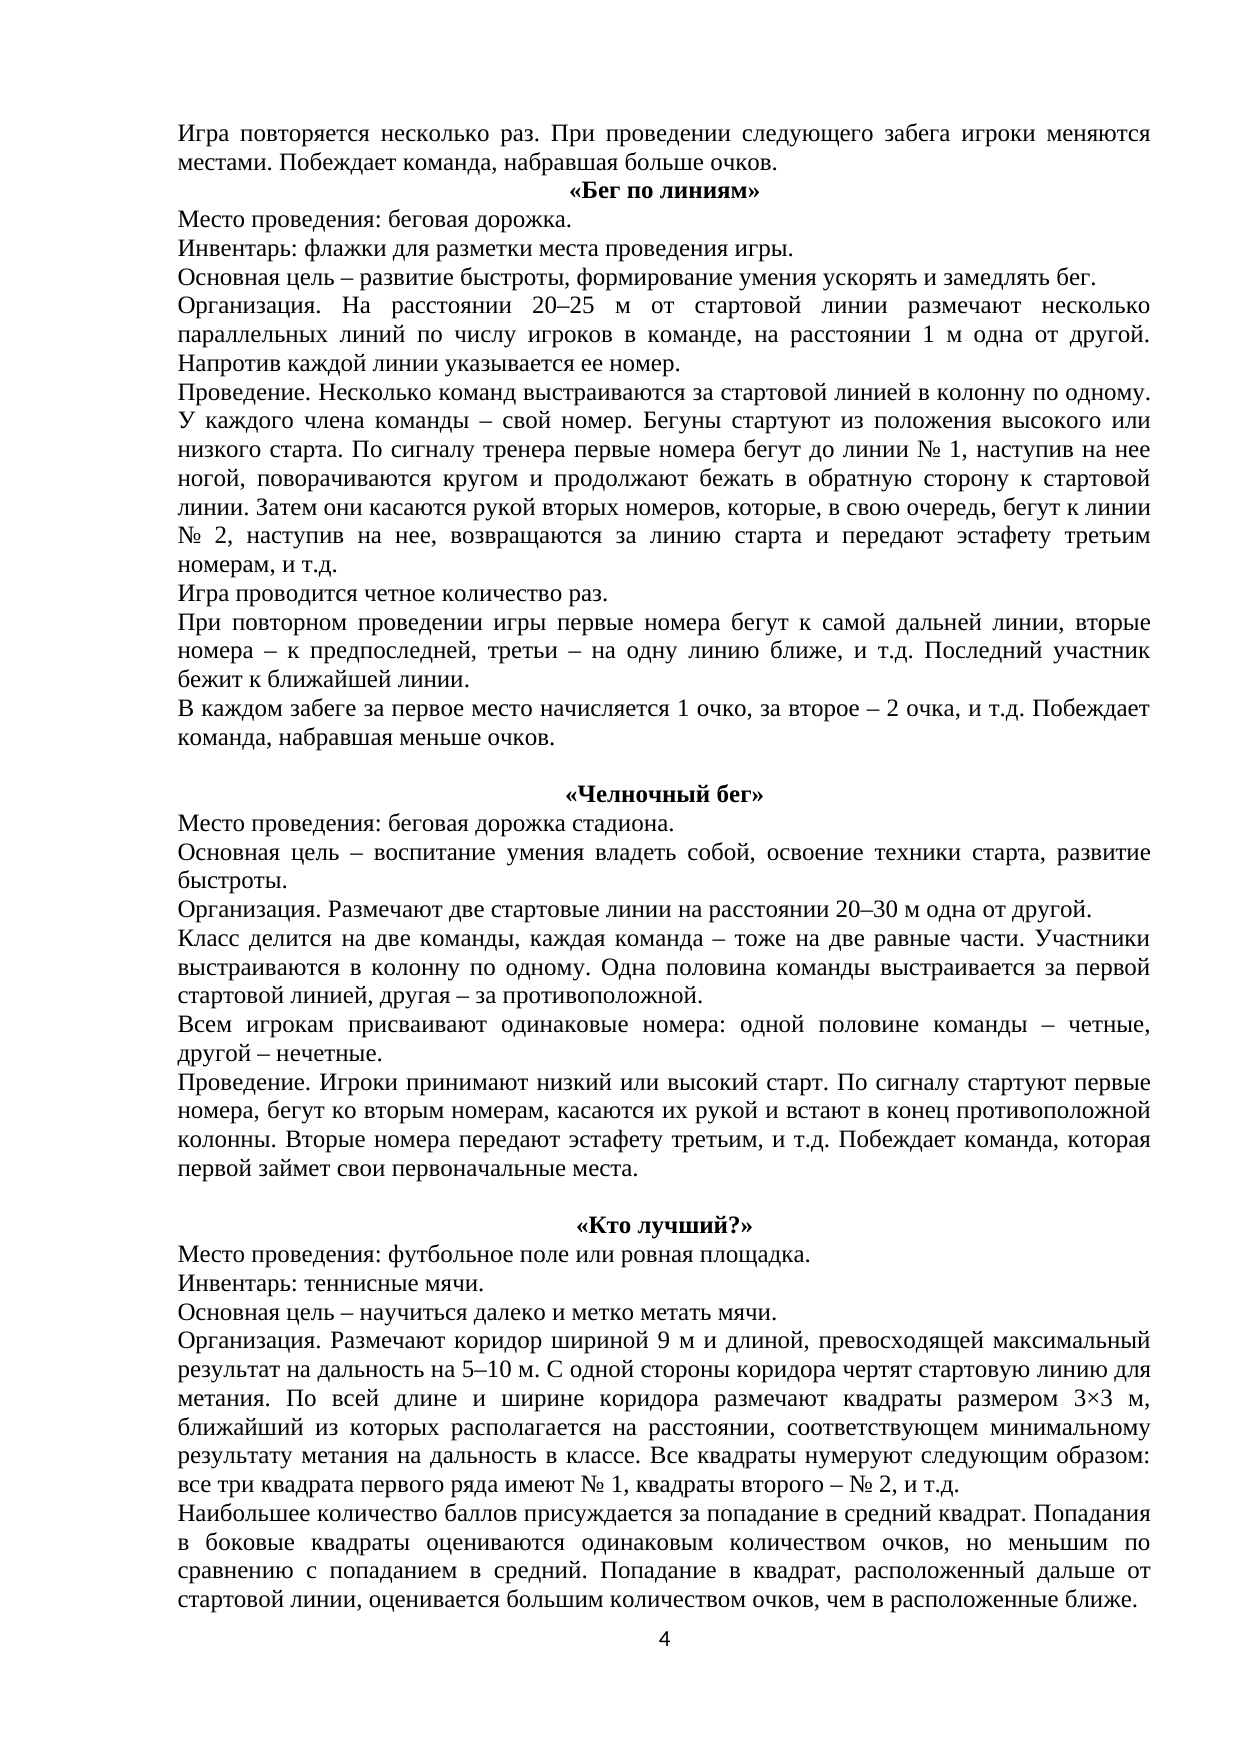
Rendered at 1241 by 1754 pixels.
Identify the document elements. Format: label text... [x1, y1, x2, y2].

text Наибольшее количество баллов присуждается за попадание в средний квадрат. Попадания в боковые квадраты оцениваются одинаковым количеством очков, но меньшим по сравнению с попаданием в средний. Попадание в квадрат, расположенный дальше от стартовой линии, оценивается большим количеством очков, чем в расположенные ближе. [177, 1498, 1152, 1613]
text Игра повторяется несколько раз. При проведении следующего забега игроки меняются местами. Побеждает команда, набравшая больше очков. [177, 118, 1152, 176]
text Место проведения: футбольное поле или ровная площадка. [177, 1239, 1152, 1268]
text «Бег по линиям» [177, 176, 1152, 204]
text В каждом забеге за первое место начисляется 1 очко, за второе – 2 очка, и т.д. Побеждает команда, набравшая меньше очков. [177, 693, 1152, 751]
text «Кто лучший?» [177, 1211, 1152, 1239]
text Организация. На расстоянии 20–25 м от стартовой линии размечают несколько параллельных линий по числу игроков в команде, на расстоянии 1 м одна от другой. Напротив каждой линии указывается ее номер. [177, 291, 1152, 377]
text Проведение. Несколько команд выстраиваются за стартовой линией в колонну по одному. У каждого члена команды – свой номер. Бегуны стартуют из положения высокого или низкого старта. По сигналу тренера первые номера бегут до линии № 1, наступив на нее ногой, поворачиваются кругом и продолжают бежать в обратную сторону к стартовой линии. Затем они касаются рукой вторых номеров, которые, в свою очередь, бегут к линии № 2, наступив на нее, возвращаются за линию старта и передают эстафету третьим номерам, и т.д. [177, 377, 1152, 578]
text При повторном проведении игры первые номера бегут к самой дальней линии, вторые номера – к предпоследней, третьи – на одну линию ближе, и т.д. Последний участник бежит к ближайшей линии. [177, 607, 1152, 693]
text «Челночный бег» [177, 779, 1152, 808]
text Инвентарь: теннисные мячи. [177, 1268, 1152, 1297]
text Класс делится на две команды, каждая команда – тоже на две равные части. Участники выстраиваются в колонну по одному. Одна половина команды выстраивается за первой стартовой линией, другая – за противоположной. [177, 923, 1152, 1009]
text Основная цель – воспитание умения владеть собой, освоение техники старта, развитие быстроты. [177, 837, 1152, 894]
text Основная цель – научиться далеко и метко метать мячи. [177, 1297, 1152, 1326]
text Место проведения: беговая дорожка стадиона. [177, 808, 1152, 837]
text Основная цель – развитие быстроты, формирование умения ускорять и замедлять бег. [177, 262, 1152, 291]
text Организация. Размечают две стартовые линии на расстоянии 20–30 м одна от другой. [177, 894, 1152, 923]
text Проведение. Игроки принимают низкий или высокий старт. По сигналу стартуют первые номера, бегут ко вторым номерам, касаются их рукой и встают в конец противоположной колонны. Вторые номера передают эстафету третьим, и т.д. Побеждает команда, которая первой займет свои первоначальные места. [177, 1067, 1152, 1182]
text Всем игрокам присваивают одинаковые номера: одной половине команды – четные, другой – нечетные. [177, 1009, 1152, 1067]
text Организация. Размечают коридор шириной 9 м и длиной, превосходящей максимальный результат на дальность на 5–10 м. С одной стороны коридора чертят стартовую линию для метания. По всей длине и ширине коридора размечают квадраты размером 3×3 м, ближайший из которых располагается на расстоянии, соответствующем минимальному результату метания на дальность в классе. Все квадраты нумеруют следующим образом: все три квадрата первого ряда имеют № 1, квадраты второго – № 2, и т.д. [177, 1326, 1152, 1498]
text Игра проводится четное количество раз. [177, 578, 1152, 607]
text Инвентарь: флажки для разметки места проведения игры. [177, 233, 1152, 262]
text Место проведения: беговая дорожка. [177, 204, 1152, 233]
